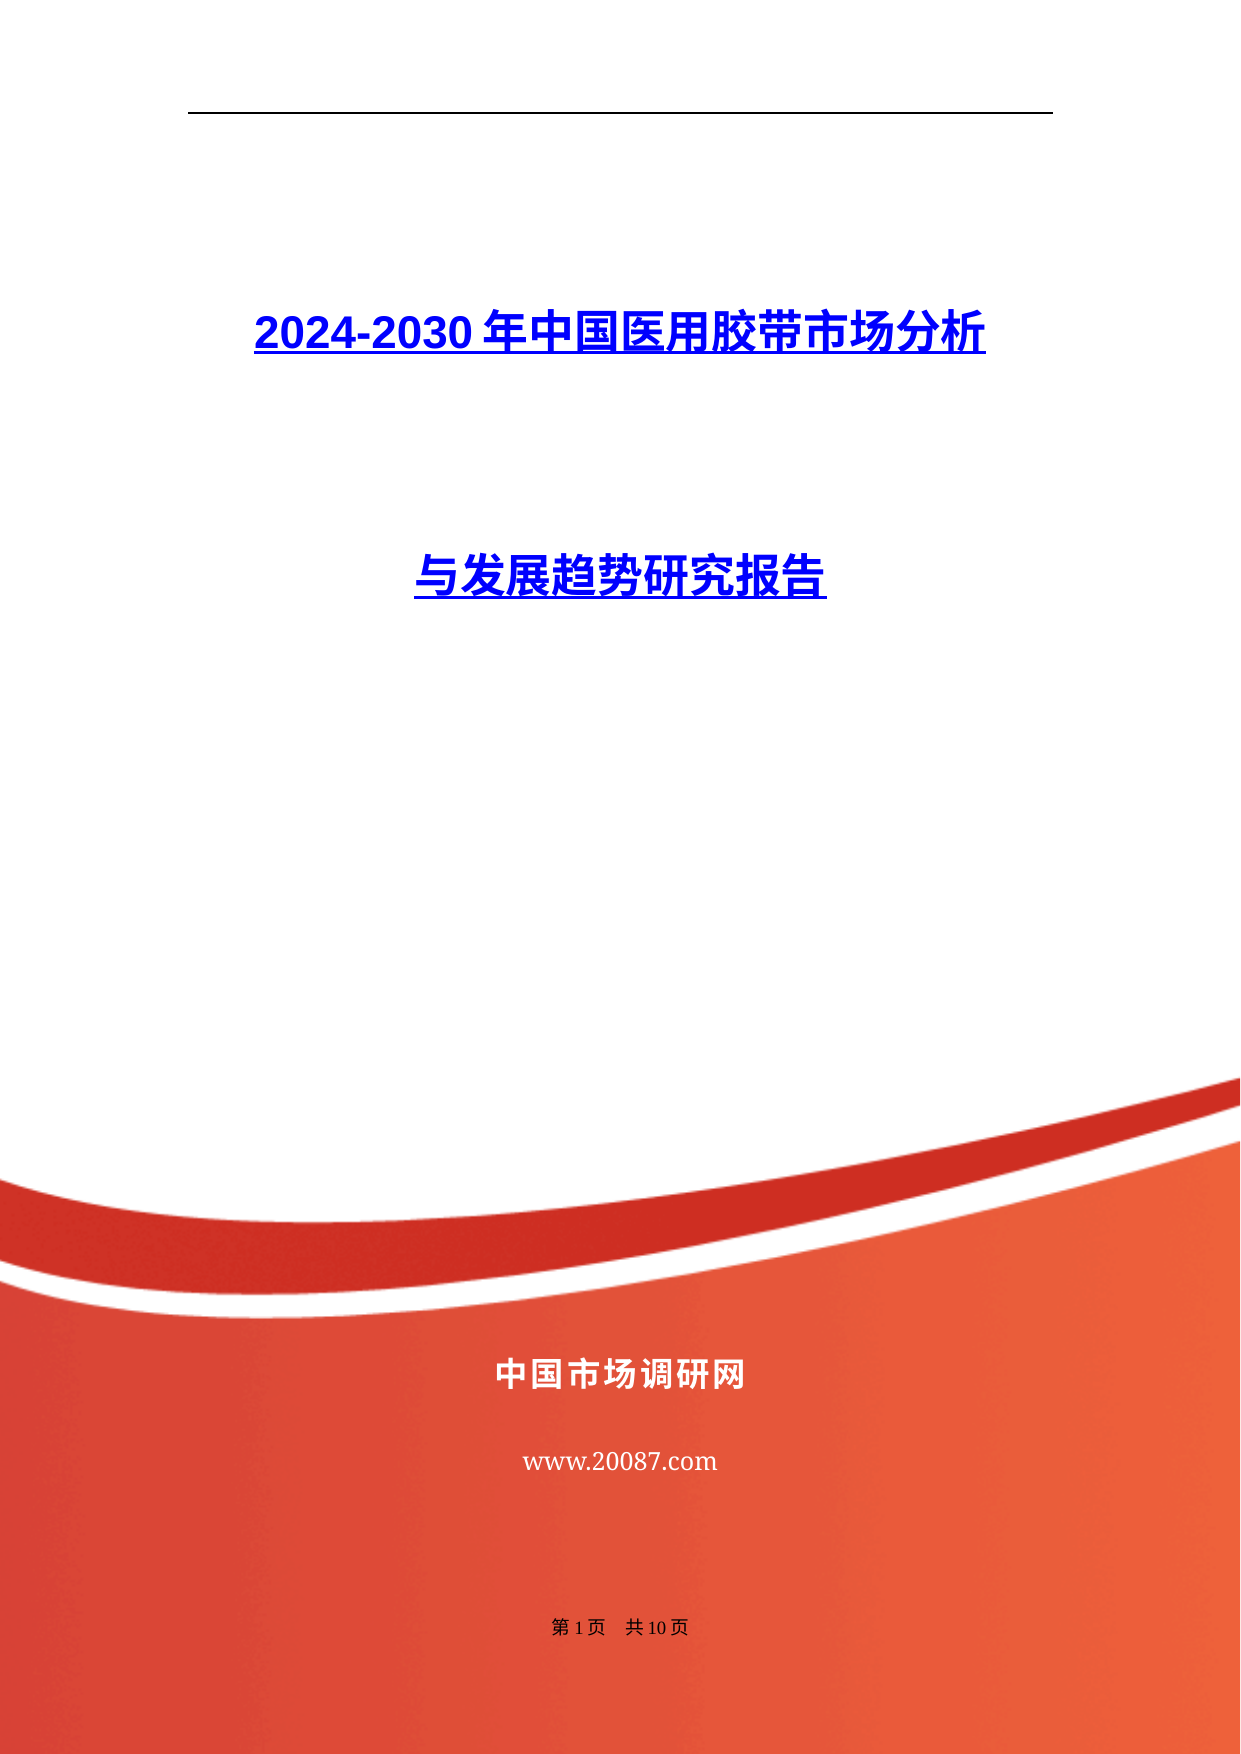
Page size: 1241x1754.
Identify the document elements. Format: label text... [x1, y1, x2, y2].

text www.20087.com [187, 1428, 1053, 1493]
subtitle 中国市场调研网 [187, 1339, 1053, 1404]
picture [0, 1006, 1241, 1754]
table_header 2024-2030年中国医用胶带市场分析与发展趋势研究报告 [188, 207, 1053, 773]
